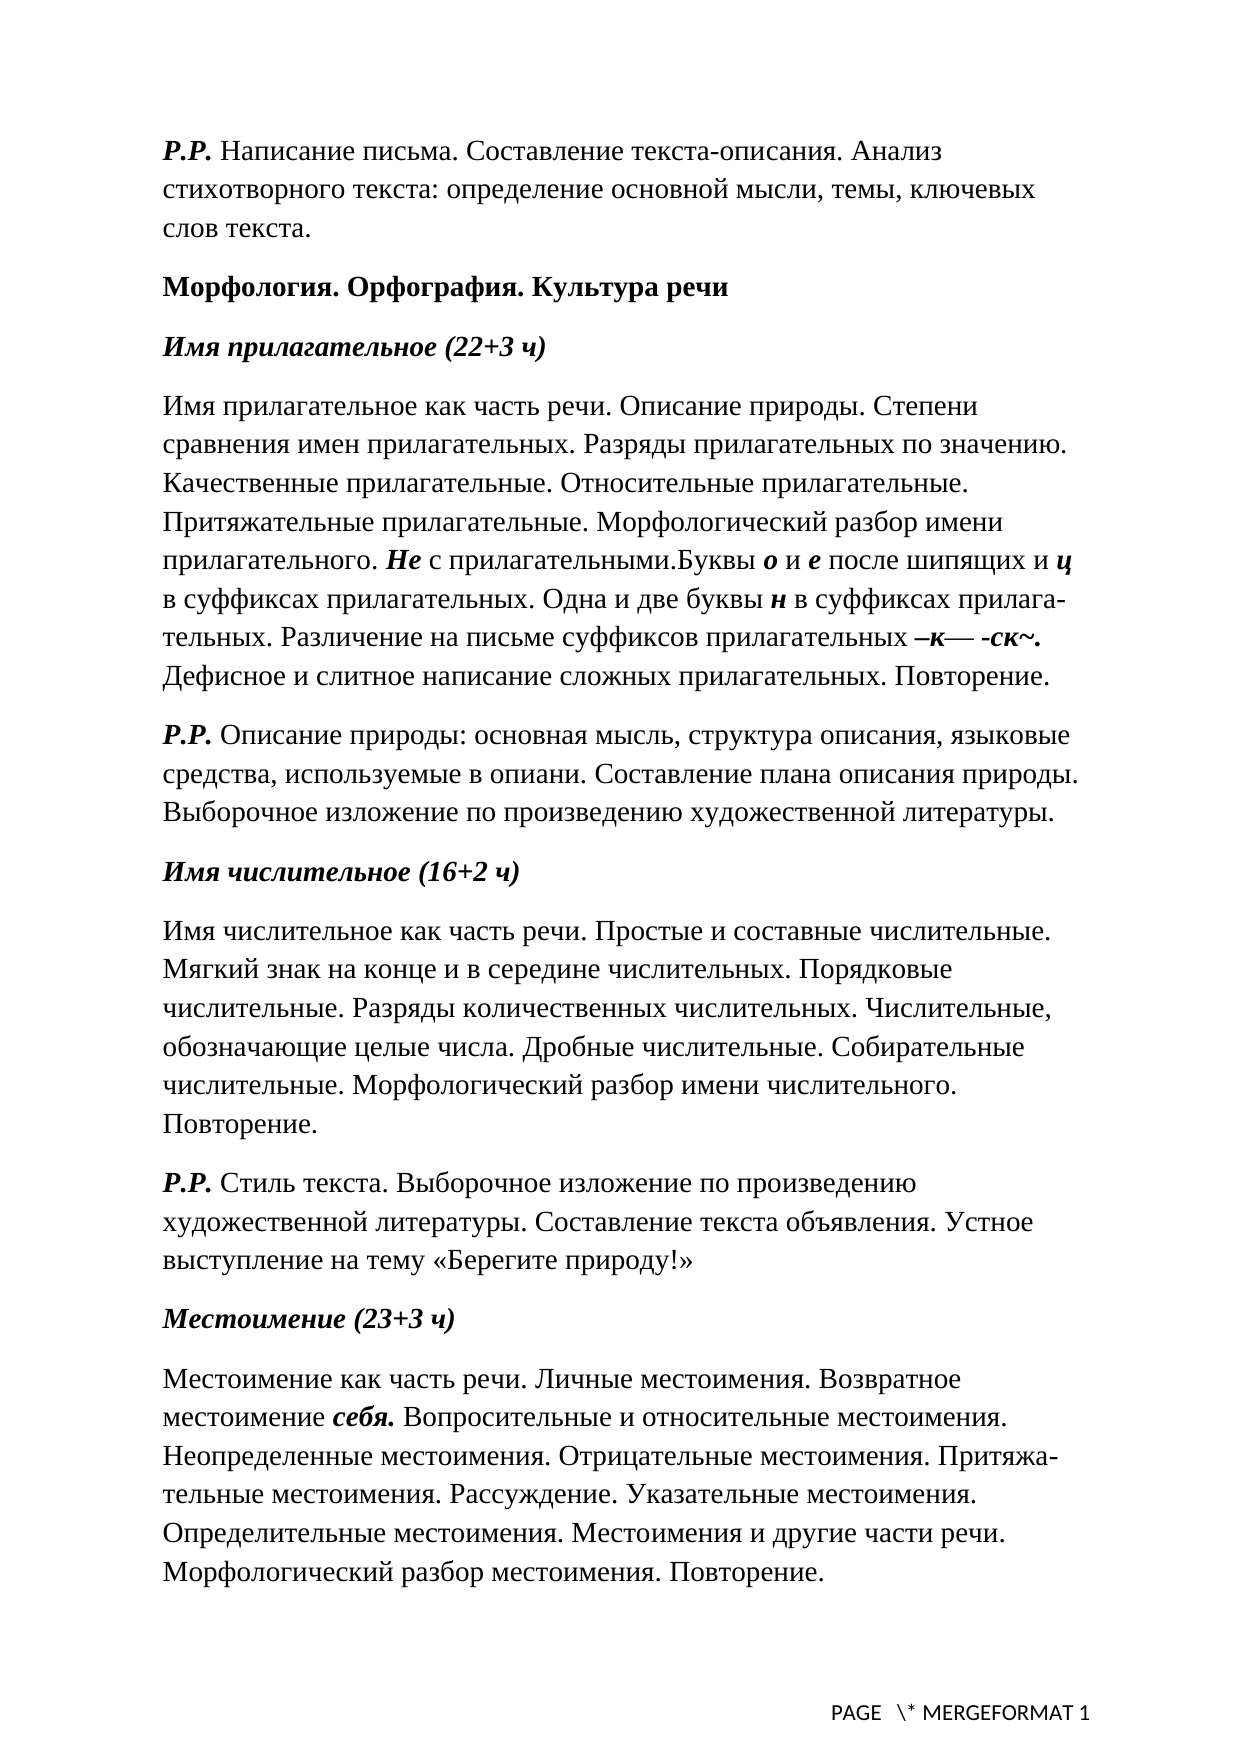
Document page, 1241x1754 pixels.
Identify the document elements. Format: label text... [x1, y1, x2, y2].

text Имя прилагательное (22+3 ч) [162, 329, 1090, 362]
text Местоимение как часть речи. Личные местоимения. Возвратное местоимение себя. Вопросительные и относительные местоимения. Неопределенные местоимения. Отрицательные местоимения. Притяжательные местоимения. Рассуждение. Указательные местоимения. Определительные местоимения. Местоимения и другие части речи. Морфологический разбор местоимения. Повторение. [162, 1361, 1090, 1587]
text P.P. Описание природы: основная мысль, структура описания, языковые средства, используемые в опиани. Составление плана описания природы. Выборочное изложение по произведению художественной литературы. [162, 717, 1090, 828]
text Морфология. Орфография. Культура речи [162, 269, 1090, 303]
text P.P. Написание письма. Составление текста-описания. Анализ стихотворного текста: определение основной мысли, темы, ключевых слов текста. [162, 133, 1090, 243]
text Имя числительное как часть речи. Простые и составные числительные. Мягкий знак на конце и в середине числительных. Порядковые числительные. Разряды количественных числительных. Числительные, обозначающие целые числа. Дробные числительные. Собирательные числительные. Морфологический разбор имени числительного. Повторение. [162, 913, 1090, 1139]
text Имя прилагательное как часть речи. Описание природы. Степени сравнения имен прилагательных. Разряды прилагательных по значению. Качественные прилагательные. Относительные прилагательные. Притяжательные прилагательные. Морфологический разбор имени прилагательного. Не с прилагательными.Буквы о и е после шипящих и ц в суффиксах прилагательных. Одна и две буквы н в суффиксах прилагательных. Различение на письме суффиксов прилагательных –к— -ск~. Дефисное и слитное написание сложных прилагательных. Повторение. [162, 388, 1090, 691]
text P.P. Стиль текста. Выборочное изложение по произведению художественной литературы. Составление текста объявления. Устное выступление на тему «Берегите природу!» [162, 1165, 1090, 1276]
text Имя числительное (16+2 ч) [162, 854, 1090, 887]
text Местоимение (23+3 ч) [162, 1302, 1090, 1335]
